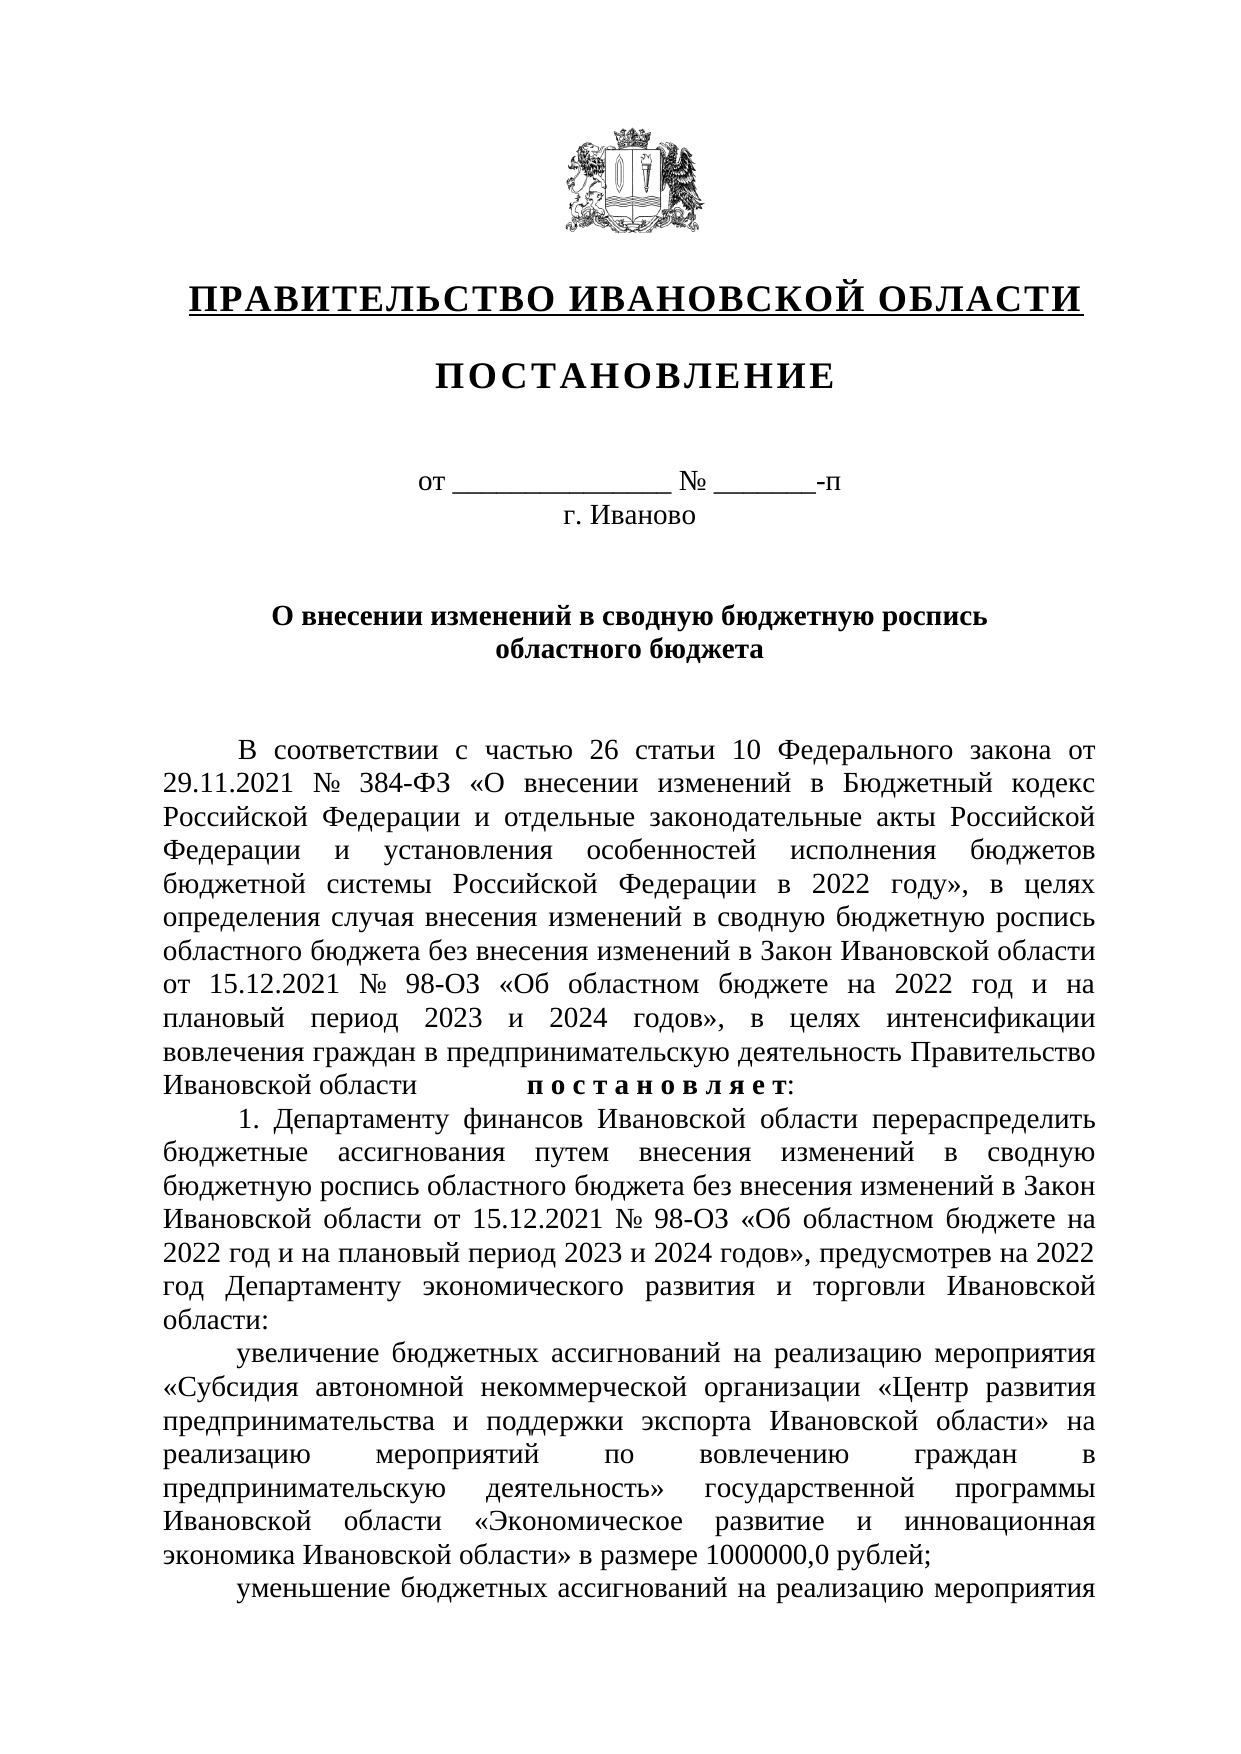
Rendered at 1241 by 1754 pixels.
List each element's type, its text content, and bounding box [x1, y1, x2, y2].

picture [556, 118, 713, 244]
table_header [151, 732, 1108, 1604]
table_header О внесении изменений в сводную бюджетную роспись областного бюджета [151, 598, 1108, 698]
table_header от _______________ № _______-п г. Иваново [151, 464, 1108, 531]
text ПРАВИТЕЛЬСТВО ИВАНОВСКОЙ ОБЛАСТИ [162, 277, 1107, 320]
text ПОСТАНОВЛЕНИЕ [162, 353, 1107, 396]
